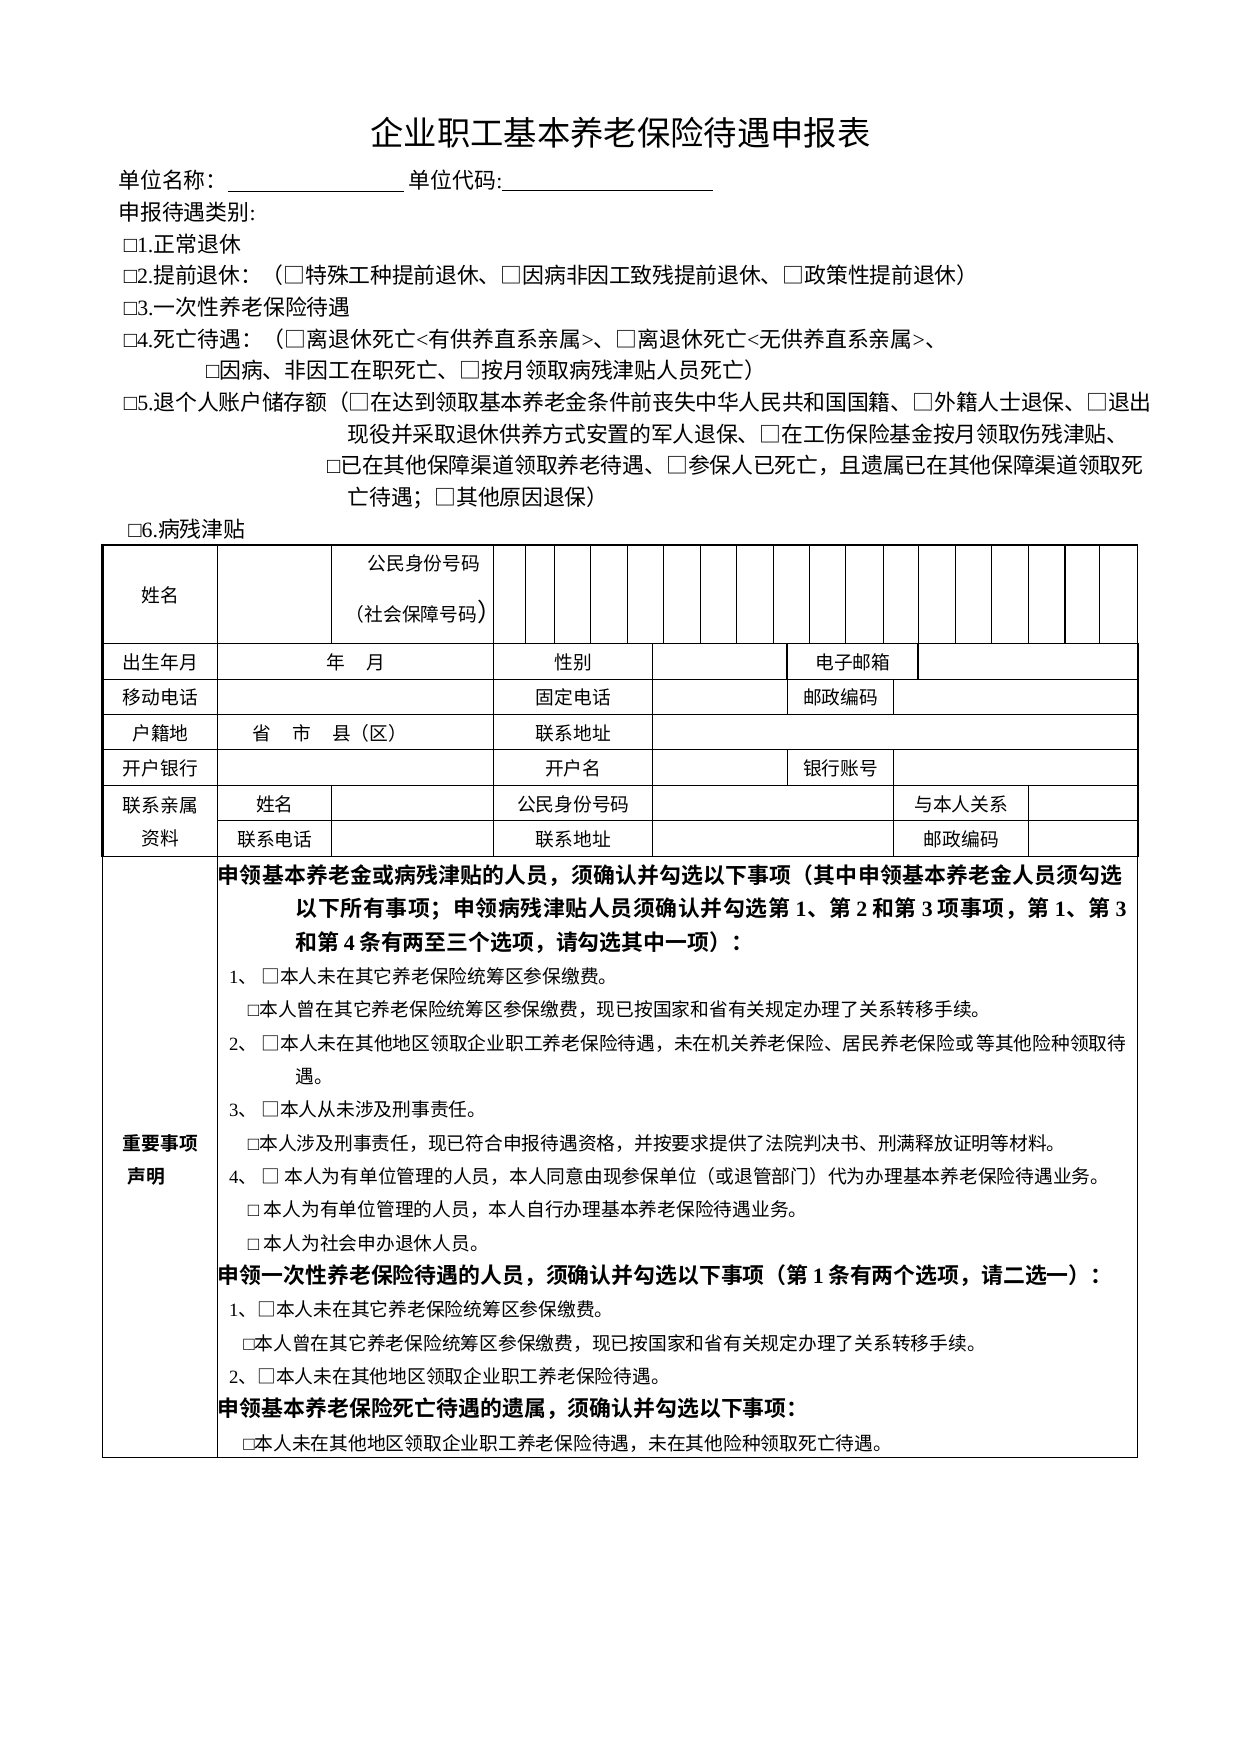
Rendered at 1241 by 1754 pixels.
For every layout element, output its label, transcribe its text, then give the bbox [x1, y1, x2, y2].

table_header [737, 546, 773, 643]
table_cell 联系亲属 资料 [104, 786, 217, 856]
table_cell [218, 680, 493, 714]
text □6.病残津贴 [123, 512, 1159, 543]
table_cell 与本人关系 [894, 786, 1028, 820]
table_cell 出生年月 [104, 644, 217, 678]
table_cell 固定电话 [494, 680, 652, 714]
table_cell [653, 821, 893, 856]
table_header [591, 546, 627, 643]
table_cell [653, 750, 787, 785]
table_header [555, 546, 590, 643]
table_cell 申领基本养老金或病残津贴的人员，须确认并勾选以下事项（其中申领基本养老金人员须勾选以下所有事项；申领病残津贴人员须确认并勾选第1、第2和第3项事项，第1、第3和第4条有两至三个选项，请勾选其中一项）： 1、 □本人未在其它养老保险统筹区参保缴费。 □本人曾在其它养老保险统筹区参保缴费，现已按国家和省有关规定办理了关系转移手续。 2、 □本人未在其他地区领取企业职工养老保险待遇，未在机关养老保险、居民养老保险或等其他险种领取待遇。 3、 □本人从未涉及刑事责任。 □本人涉及刑事责任，现已符合申报待遇资格，并按要求提供了法院判决书、刑满释放证明等材料。 4、 □ 本人为有单位管理的人员，本人同意由现参保单位（或退管部门）代为办理基本养老保险待遇业务。 □ 本人为有单位管理的人员，本人自行办理基本养老保险待遇业务。 □ 本人为社会申办退休人员。 申领一次性养老保险待遇的人员，须确认并勾选以下事项（第1条有两个选项，请二选一）： 1、□本人未在其它养老保险统筹区参保缴费。 □本人曾在其它养老保险统筹区参保缴费，现已按国家和省有关规定办理了关系转移手续。 2、□本人未在其他地区领取企业职工养老保险待遇。 申领基本养老保险死亡待遇的遗属，须确认并勾选以下事项： □本人未在其他地区领取企业职工养老保险待遇，未在其他险种领取死亡待遇。 [218, 857, 1137, 1457]
text □因病、非因工在职死亡、□按月领取病残津贴人员死亡） [118, 353, 1159, 385]
table_header [956, 546, 991, 643]
table_cell [919, 644, 1137, 678]
table_cell [894, 680, 1137, 714]
table_cell 电子邮箱 [788, 644, 917, 678]
table_header [810, 546, 845, 643]
table_cell 公民身份号码 [494, 786, 652, 820]
table_header [1066, 546, 1099, 643]
table_header [526, 546, 554, 643]
table_cell 邮政编码 [894, 821, 1028, 856]
table_header [1029, 546, 1064, 643]
table_cell 姓名 [218, 786, 331, 820]
table_header [992, 546, 1028, 643]
text 单位名称： 单位代码: [118, 163, 1159, 195]
table_header [664, 546, 700, 643]
table_header [774, 546, 809, 643]
table_cell 联系电话 [218, 821, 331, 856]
text 企业职工基本养老保险待遇申报表 [118, 98, 1122, 163]
table_cell [1029, 786, 1137, 820]
table_header [218, 546, 331, 643]
table_cell 开户名 [494, 750, 652, 785]
text □已在其他保障渠道领取养老待遇、□参保人已死亡，且遗属已在其他保障渠道领取死亡待遇；□其他原因退保） [123, 448, 1159, 512]
text □4.死亡待遇：（□离退休死亡<有供养直系亲属>、□离退休死亡<无供养直系亲属>、 [118, 322, 1159, 353]
table_header [701, 546, 736, 643]
table_header [494, 546, 525, 643]
text □3.一次性养老保险待遇 [118, 290, 1159, 322]
table_cell [218, 750, 493, 785]
table_cell 性别 [494, 644, 652, 678]
table_cell [653, 680, 787, 714]
table_cell [653, 786, 893, 820]
text □1.正常退休 [118, 227, 1159, 258]
table_cell 移动电话 [104, 680, 217, 714]
table_cell 开户银行 [104, 750, 217, 785]
table_header [884, 546, 918, 643]
table_cell 联系地址 [494, 821, 652, 856]
table_cell 户籍地 [104, 715, 217, 749]
table_cell 邮政编码 [788, 680, 893, 714]
table_cell [653, 644, 786, 678]
table_cell [1029, 821, 1137, 856]
table_cell 重要事项 声明 [103, 857, 217, 1457]
table_cell [653, 715, 1137, 749]
table_cell 联系地址 [494, 715, 652, 749]
table_header [919, 546, 955, 643]
text 申报待遇类别: [118, 195, 1159, 227]
text □2.提前退休：（□特殊工种提前退休、□因病非因工致残提前退休、□政策性提前退休） [118, 258, 1159, 290]
table_cell 省 市 县（区） [218, 715, 493, 749]
table_header [628, 546, 663, 643]
table_header [846, 546, 883, 643]
table_cell [894, 750, 1137, 785]
table_header 姓名 [104, 546, 217, 643]
table_cell [332, 821, 493, 856]
table_header [1100, 546, 1137, 643]
table_header 公民身份号码 （社会保障号码） [332, 546, 493, 643]
table_cell 银行账号 [788, 750, 893, 785]
text □5.退个人账户储存额（□在达到领取基本养老金条件前丧失中华人民共和国国籍、□外籍人士退保、□退出现役并采取退休供养方式安置的军人退保、□在工伤保险基金按月领取伤残津贴、 [118, 385, 1159, 448]
table_cell 年 月 [218, 644, 493, 678]
table_cell [332, 786, 493, 820]
